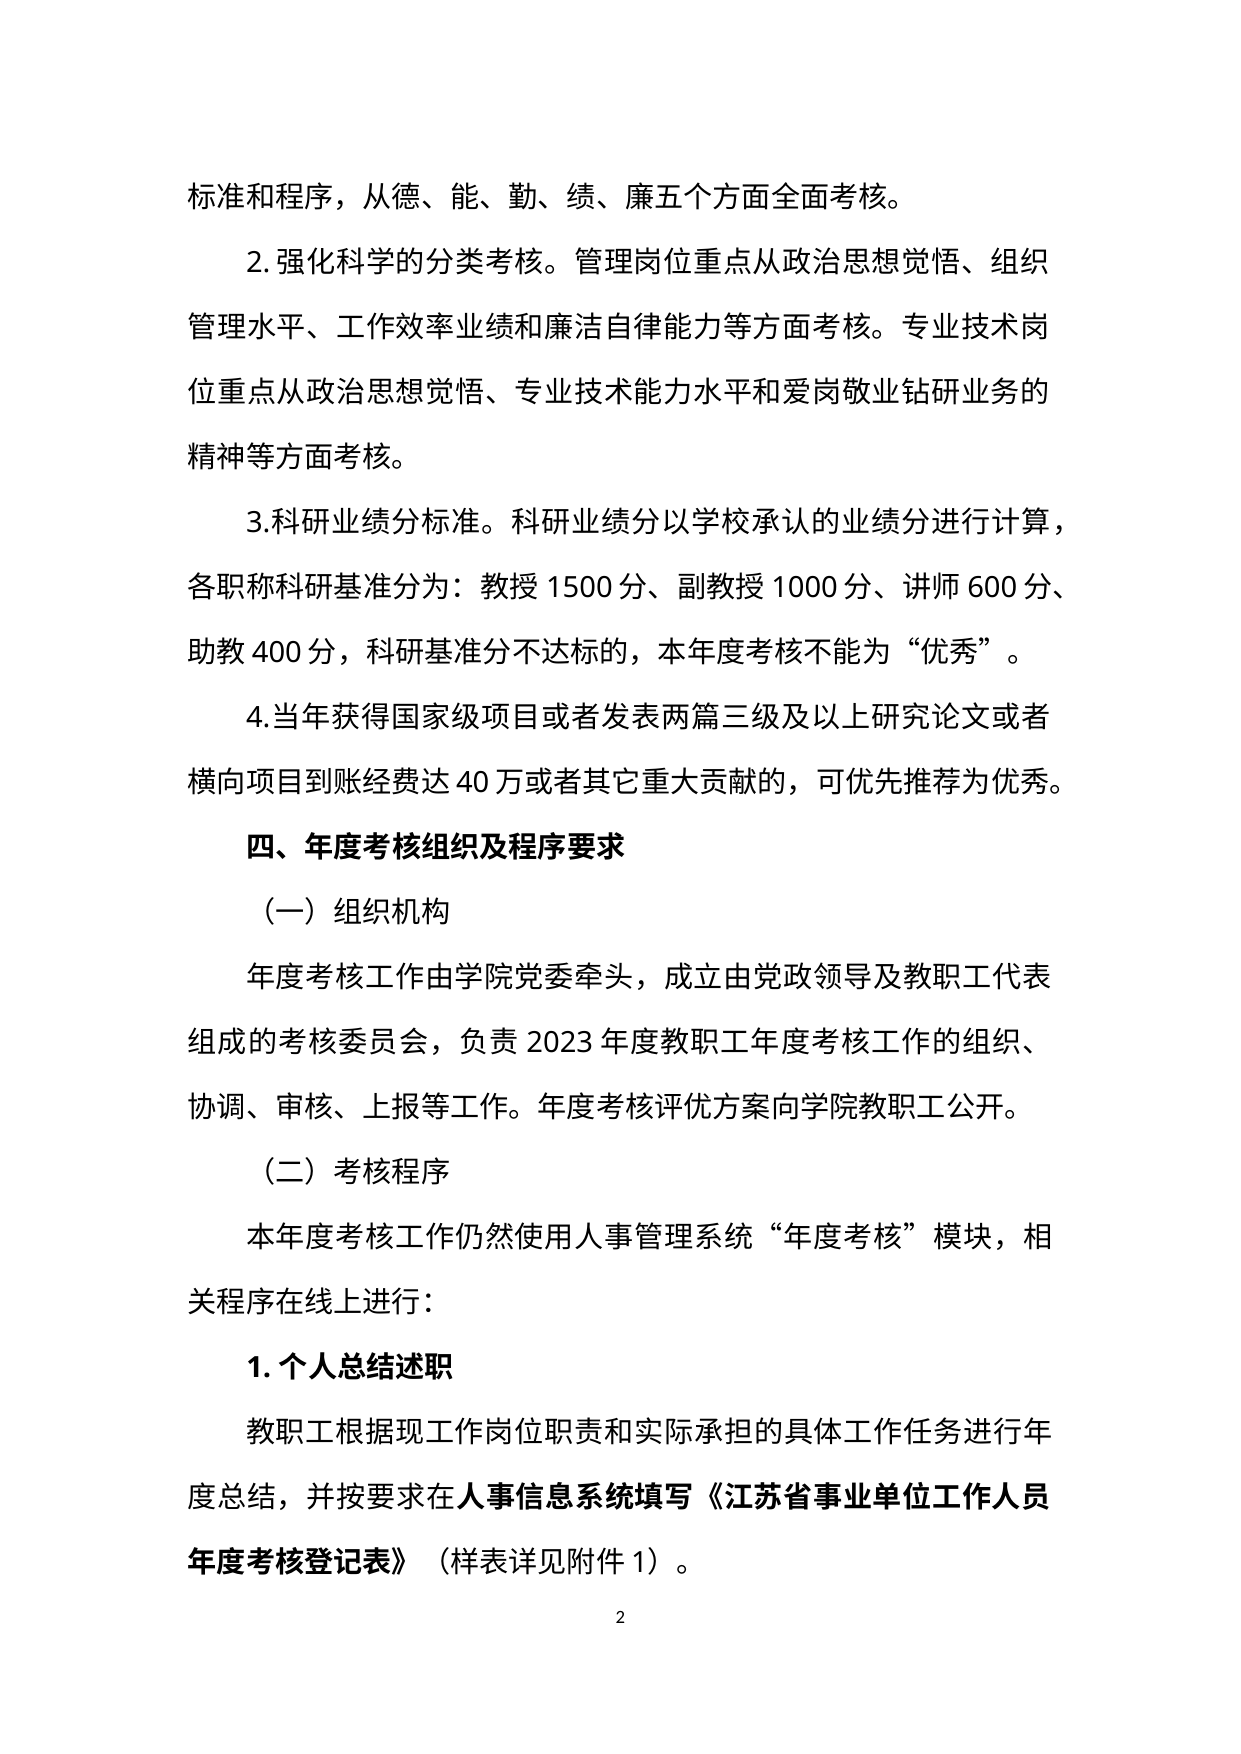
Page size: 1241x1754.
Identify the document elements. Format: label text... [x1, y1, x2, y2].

text 四、年度考核组织及程序要求 [187, 812, 1053, 877]
text （二）考核程序 [187, 1137, 1053, 1202]
text 4.当年获得国家级项目或者发表两篇三级及以上研究论文或者横向项目到账经费达40万或者其它重大贡献的，可优先推荐为优秀。 [187, 682, 1053, 812]
text 本年度考核工作仍然使用人事管理系统“年度考核”模块，相关程序在线上进行： [187, 1202, 1053, 1332]
text 教职工根据现工作岗位职责和实际承担的具体工作任务进行年度总结，并按要求在人事信息系统填写《江苏省事业单位工作人员年度考核登记表》（样表详见附件1）。 [187, 1397, 1053, 1592]
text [187, 162, 1053, 227]
text 3.科研业绩分标准。科研业绩分以学校承认的业绩分进行计算，各职称科研基准分为：教授1500分、副教授1000分、讲师600分、助教400分，科研基准分不达标的，本年度考核不能为“优秀”。 [187, 487, 1053, 682]
text 年度考核工作由学院党委牵头，成立由党政领导及教职工代表组成的考核委员会，负责2023年度教职工年度考核工作的组织、协调、审核、上报等工作。年度考核评优方案向学院教职工公开。 [187, 942, 1053, 1137]
text 1. 个人总结述职 [187, 1332, 1053, 1397]
text 2. 强化科学的分类考核。管理岗位重点从政治思想觉悟、组织管理水平、工作效率业绩和廉洁自律能力等方面考核。专业技术岗位重点从政治思想觉悟、专业技术能力水平和爱岗敬业钻研业务的精神等方面考核。 [187, 227, 1053, 487]
text （一）组织机构 [187, 877, 1053, 942]
